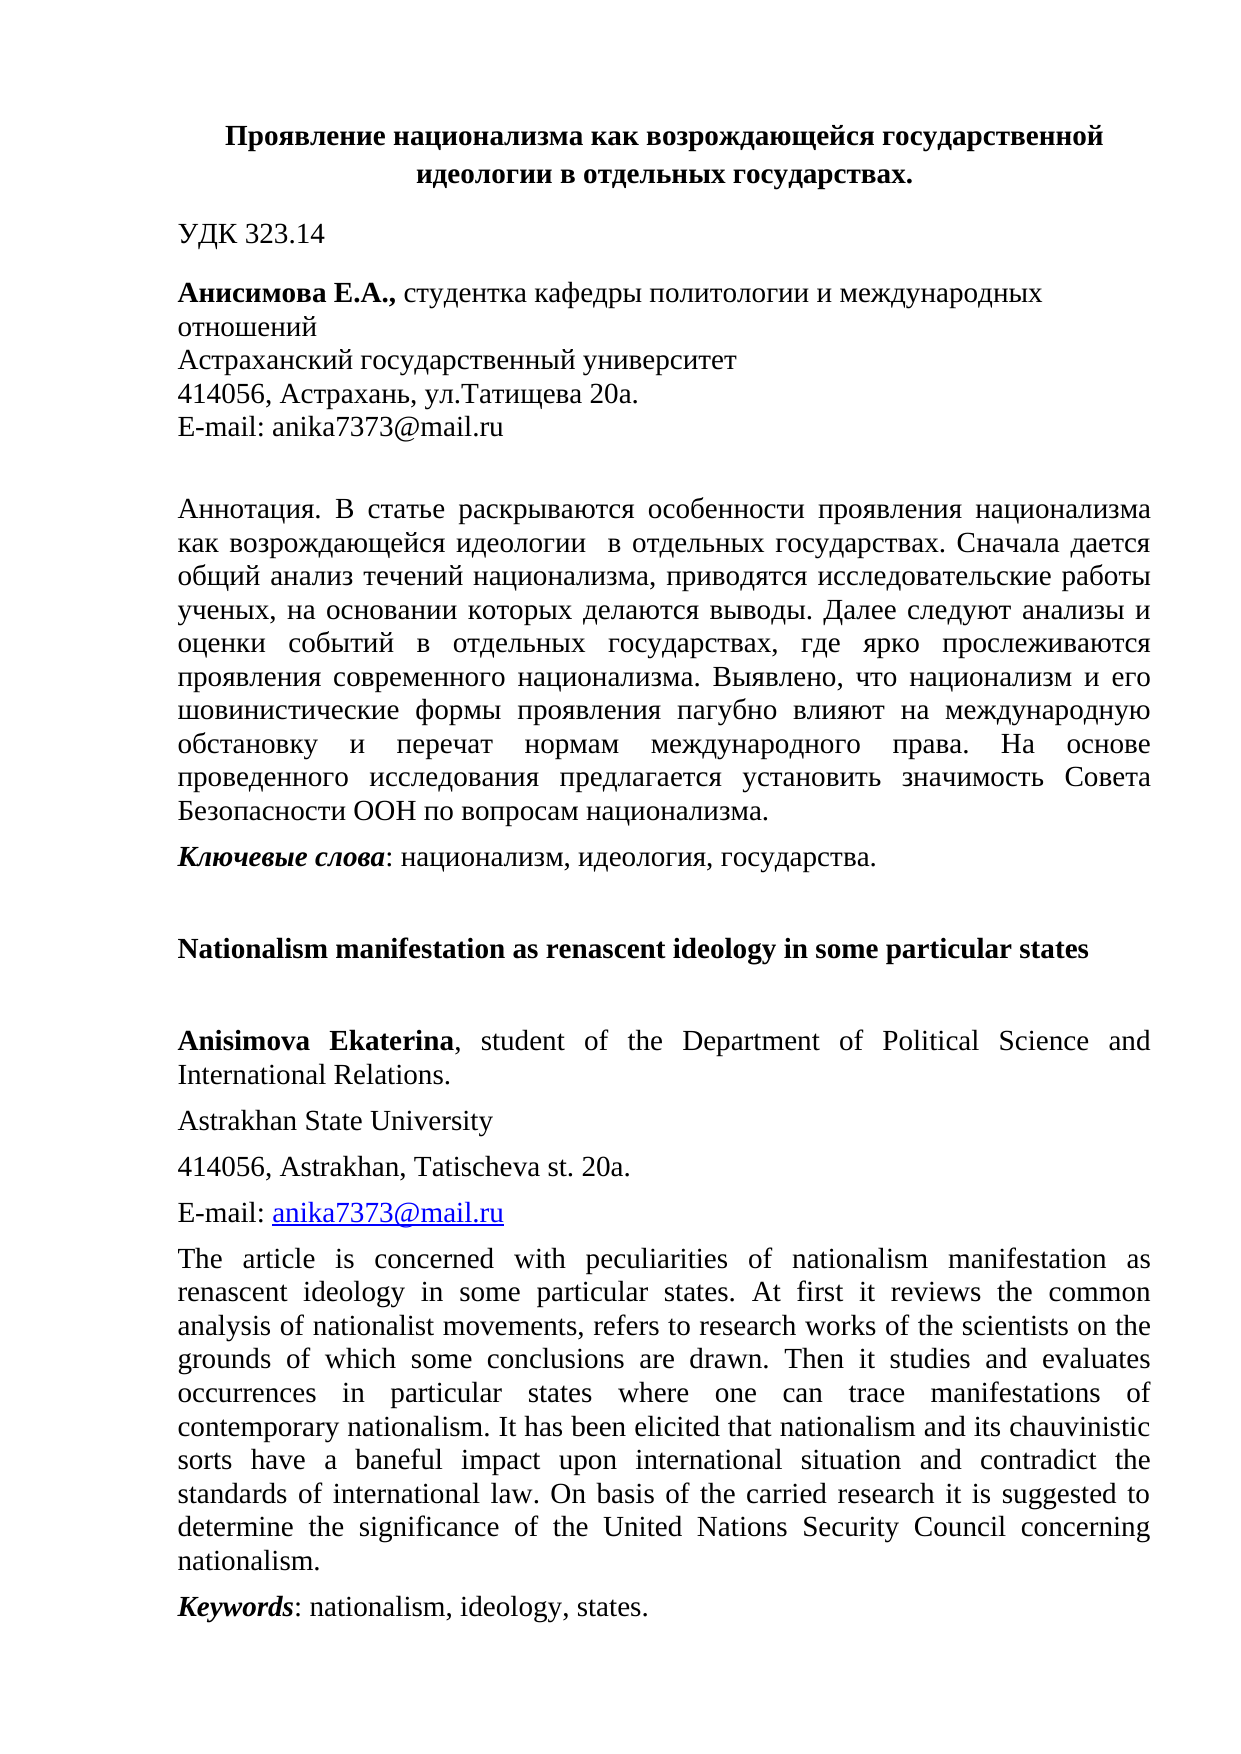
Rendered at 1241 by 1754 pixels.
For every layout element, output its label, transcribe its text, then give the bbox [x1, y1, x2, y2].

text Keywords: nationalism, ideology, states. [177, 1589, 1152, 1622]
text Аннотация. В статье раскрываются особенности проявления национализма как возрождающейся идеологии в отдельных государствах. Сначала дается общий анализ течений национализма, приводятся исследовательские работы ученых, на основании которых делаются выводы. Далее следуют анализы и оценки событий в отдельных государствах, где ярко прослеживаются проявления современного национализма. Выявлено, что национализм и его шовинистические формы проявления пагубно влияют на международную обстановку и перечат нормам международного права. На основе проведенного исследования предлагается установить значимость Совета Безопасности ООН по вопросам национализма. [177, 491, 1152, 827]
text 414056, Астрахань, ул.Татищева 20а. [177, 376, 1152, 409]
text Анисимова Е.А., студентка кафедры политологии и международных отношений Астраханский государственный университет [177, 275, 1152, 376]
text The article is concerned with peculiarities of nationalism manifestation as renascent ideology in some particular states. At first it reviews the common analysis of nationalist movements, refers to research works of the scientists on the grounds of which some conclusions are drawn. Then it studies and evaluates occurrences in particular states where one can trace manifestations of contemporary nationalism. It has been elicited that nationalism and its chauvinistic sorts have a baneful impact upon international situation and contradict the standards of international law. On basis of the carried research it is suggested to determine the significance of the United Nations Security Council concerning nationalism. [177, 1241, 1152, 1576]
text E-mail: anika7373@mail.ru [177, 409, 1152, 443]
text Anisimova Ekaterina, student of the Department of Political Science and International Relations. [177, 1023, 1152, 1090]
text 414056, Astrakhan, Tatischeva st. 20a. [177, 1149, 1152, 1182]
text Astrakhan State University [177, 1103, 1152, 1136]
text УДК 323.14 [177, 216, 1152, 249]
text Ключевые слова: национализм, идеология, государства. [177, 839, 1152, 873]
text E-mail: anika7373@mail.ru [177, 1195, 1152, 1228]
text Nationalism manifestation as renascent ideology in some particular states [177, 931, 1152, 965]
text Проявление национализма как возрождающейся государственной идеологии в отдельных государствах. [177, 118, 1152, 190]
